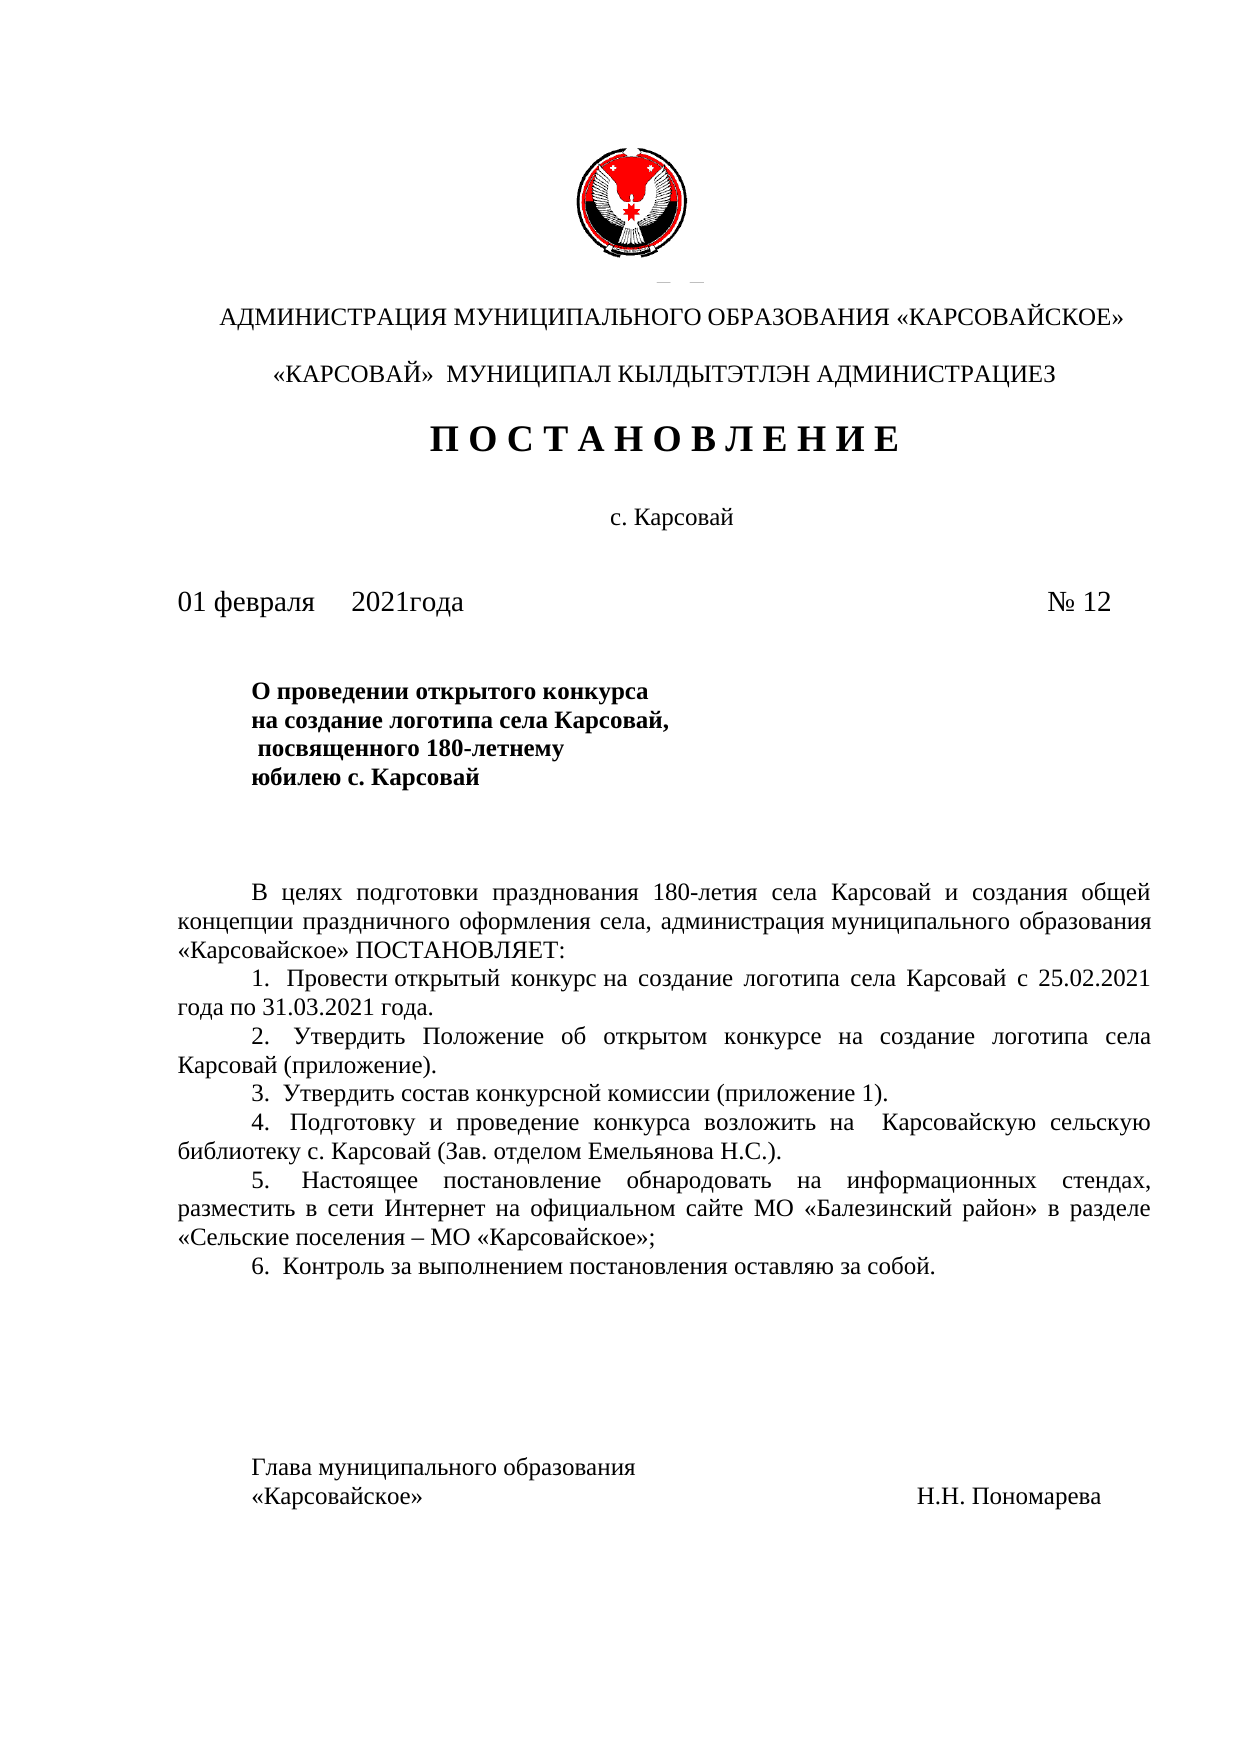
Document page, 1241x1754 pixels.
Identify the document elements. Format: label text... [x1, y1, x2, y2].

text 1. Провести открытый конкурс на создание логотипа села Карсовай с 25.02.2021 года по 31.03.2021 года. [177, 963, 1152, 1021]
text В целях подготовки празднования 180-летия села Карсовай и создания общей концепции праздничного оформления села, администрация муниципального образования «Карсовайское» ПОСТАНОВЛЯЕТ: [177, 877, 1152, 963]
text «КАРСОВАЙ» МУНИЦИПАЛ КЫЛДЫТЭТЛЭН АДМИНИСТРАЦИЕЗ [177, 359, 1152, 388]
text 01 февраля 2021года № 12 [177, 584, 1166, 617]
text П О С Т А Н О В Л Е Н И Е [177, 416, 1152, 459]
picture [566, 146, 763, 283]
text 6. Контроль за выполнением постановления оставляю за собой. [177, 1251, 1152, 1280]
text с. Карсовай [177, 502, 1166, 531]
text АДМИНИСТРАЦИЯ МУНИЦИПАЛЬНОГО ОБРАЗОВАНИЯ «КАРСОВАЙСКОЕ» [177, 302, 1166, 330]
text 3. Утвердить состав конкурсной комиссии (приложение 1). [177, 1078, 1152, 1107]
text «Карсовайское» Н.Н. Пономарева [177, 1481, 1152, 1510]
text 4. Подготовку и проведение конкурса возложить на Карсовайскую сельскую библиотеку с. Карсовай (Зав. отделом Емельянова Н.С.). [177, 1107, 1152, 1165]
text на создание логотипа села Карсовай, [177, 705, 1152, 733]
text посвященного 180-летнему [177, 733, 1152, 762]
text 2. Утвердить Положение об открытом конкурсе на создание логотипа села Карсовай (приложение). [177, 1021, 1152, 1078]
text Глава муниципального образования [177, 1452, 1152, 1481]
text О проведении открытого конкурса [177, 676, 1152, 705]
text 5. Настоящее постановление обнародовать на информационных стендах, разместить в сети Интернет на официальном сайте МО «Балезинский район» в разделе «Сельские поселения – МО «Карсовайское»; [177, 1165, 1152, 1251]
text юбилею с. Карсовай [177, 762, 1152, 791]
